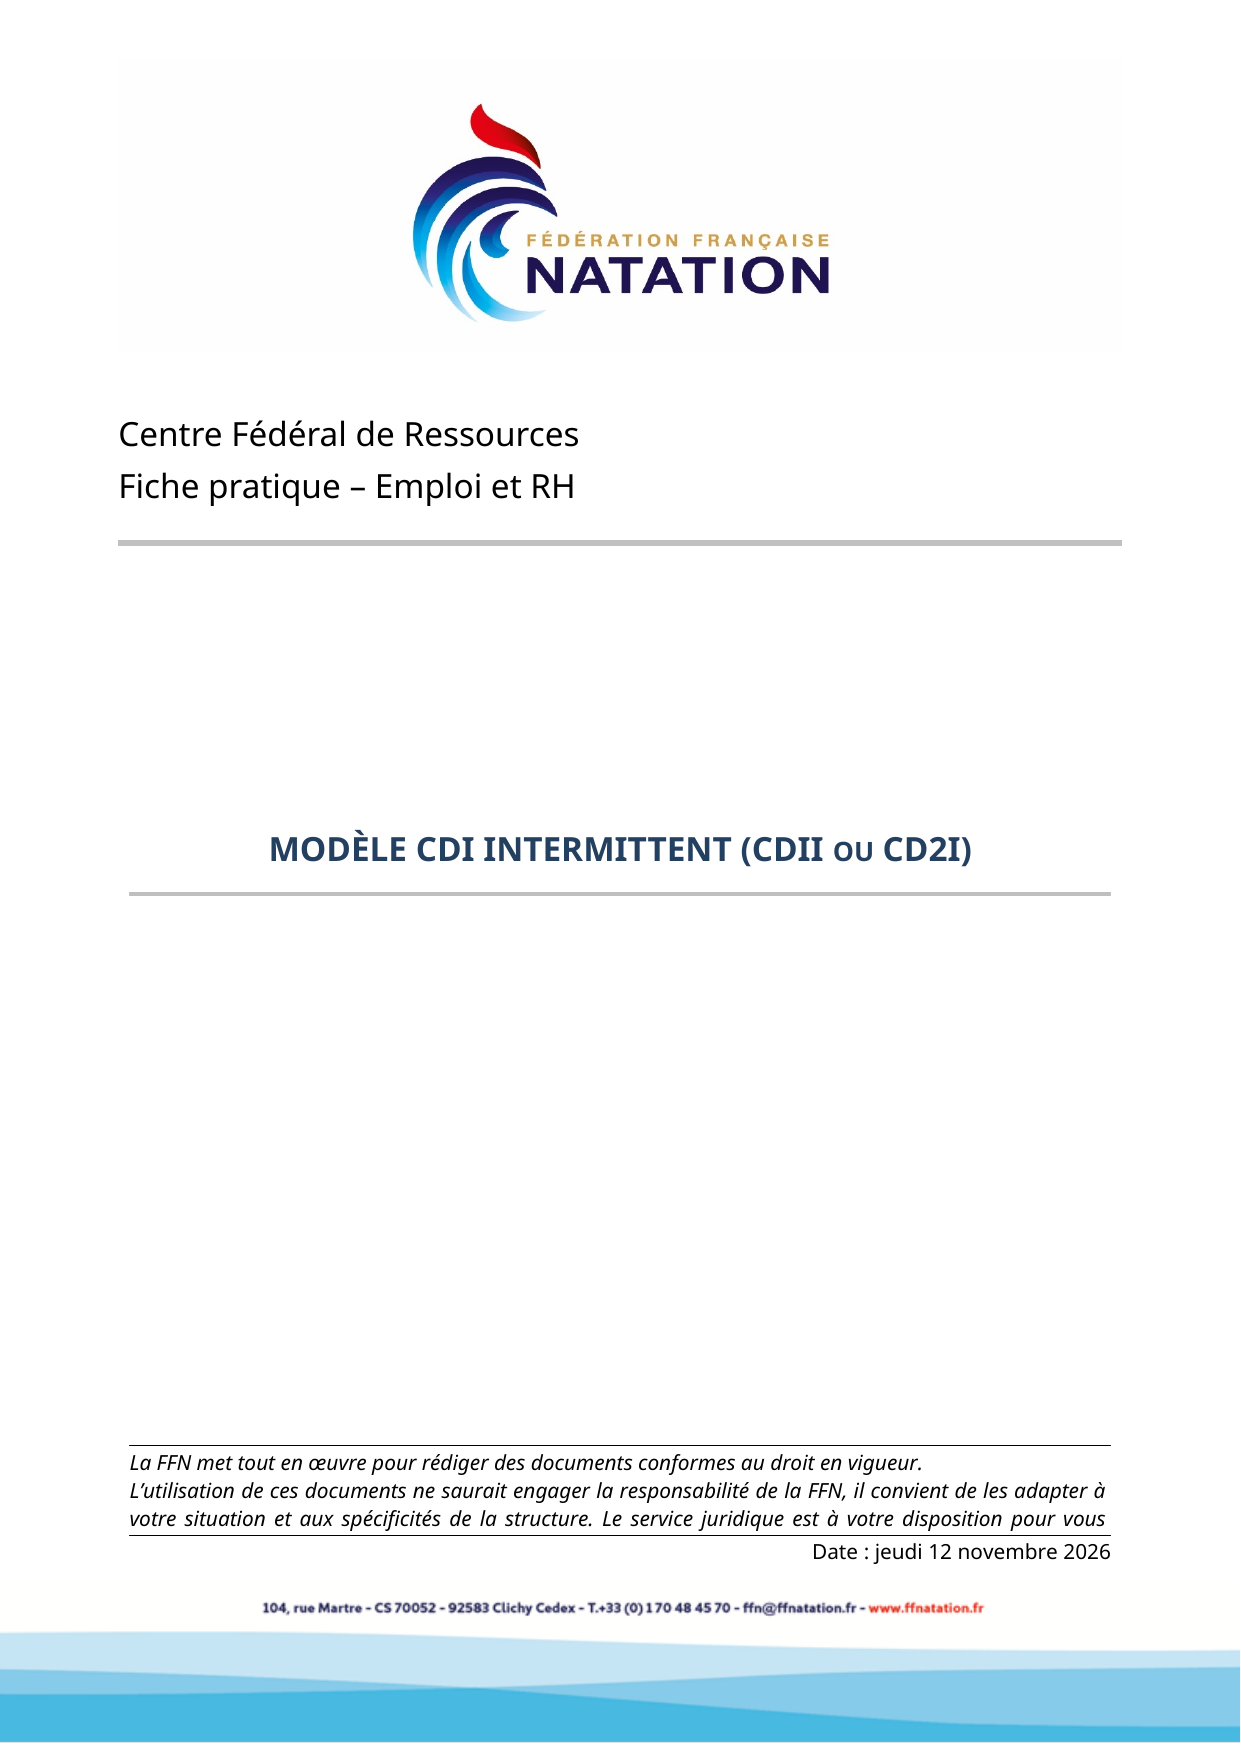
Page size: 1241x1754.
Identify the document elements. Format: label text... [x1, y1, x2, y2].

picture [0, 1579, 1241, 1744]
table_header MODÈLE CDI INTERMITTENT (CDII ou CD2I) [118, 553, 1122, 989]
picture [118, 59, 1123, 352]
title Centre Fédéral de Ressources [118, 411, 1122, 456]
title Fiche pratique – Emploi et RH [118, 463, 1122, 540]
